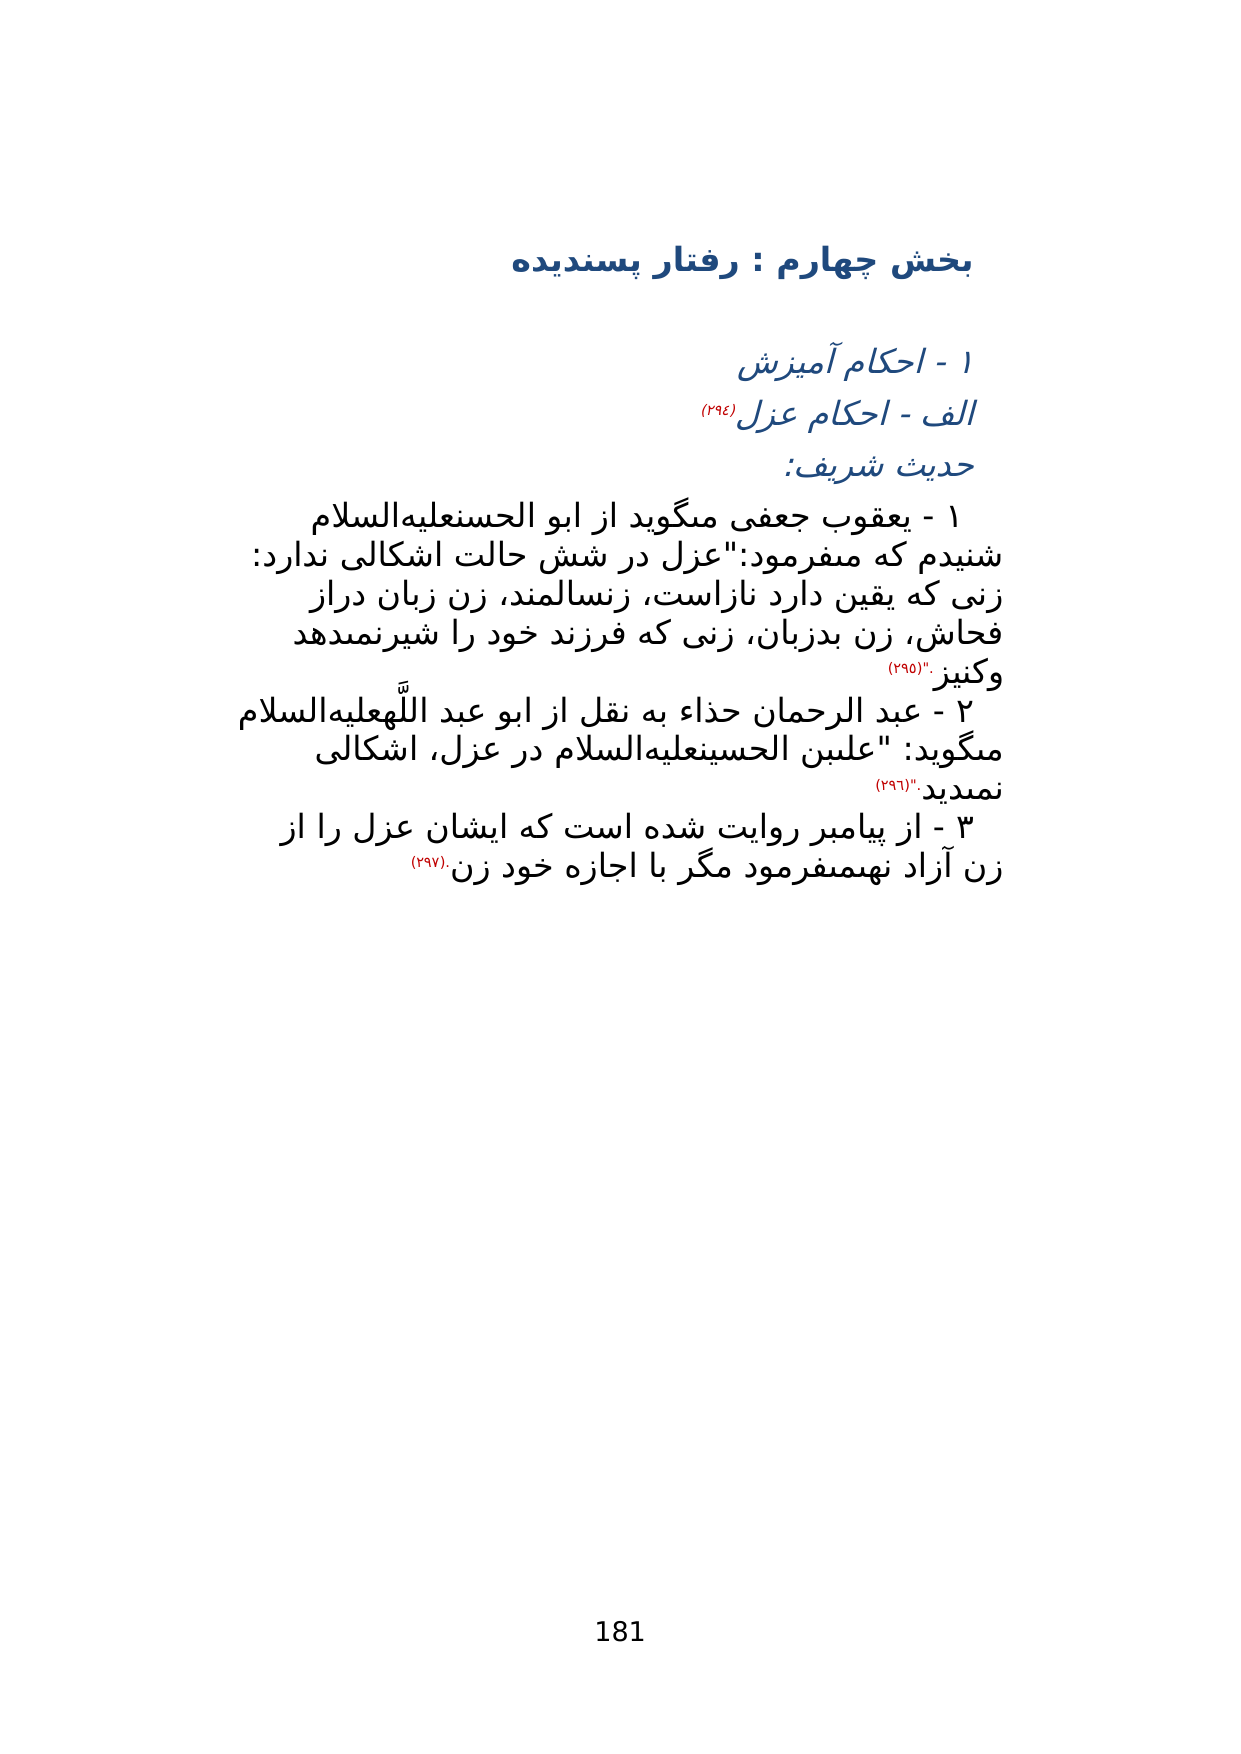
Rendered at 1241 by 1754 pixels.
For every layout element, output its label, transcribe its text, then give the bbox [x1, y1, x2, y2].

subtitle بخش چهارم : رفتار پسنديده‏ [236, 241, 1004, 279]
text ١ - يعقوب جعفى مى‏گويد از ابو الحسن‏عليه‌السلام شنيدم كه مى‏فرمود:"عزل در شش حالت اشكالى ندارد: زنى كه يقين دارد نازاست، زن‏سالمند، زن زبان دراز فحاش، زن بدزبان، زنى كه فرزند خود را شيرنمى‏دهد وكنيز."(٢٩٥) [236, 497, 1004, 691]
subtitle الف - احكام عزل(٢٩٤) [236, 394, 1004, 433]
subtitle ١ - احكام آميزش‏ [236, 343, 1004, 382]
text ٢ - عبد الرحمان حذاء به نقل از ابو عبد اللَّه‏عليه‌السلام مى‏گويد: "على‏بن الحسين‏عليه‌السلام در عزل، اشكالى نمى‏ديد."(٢٩٦) [236, 691, 1004, 808]
text ٣ - از پيامبر روايت شده است كه ايشان عزل را از زن آزاد نهى‏مى‏فرمود مگر با اجازه خود زن.(٢٩٧) [236, 808, 1004, 885]
subtitle حديث شريف: [236, 445, 1004, 484]
